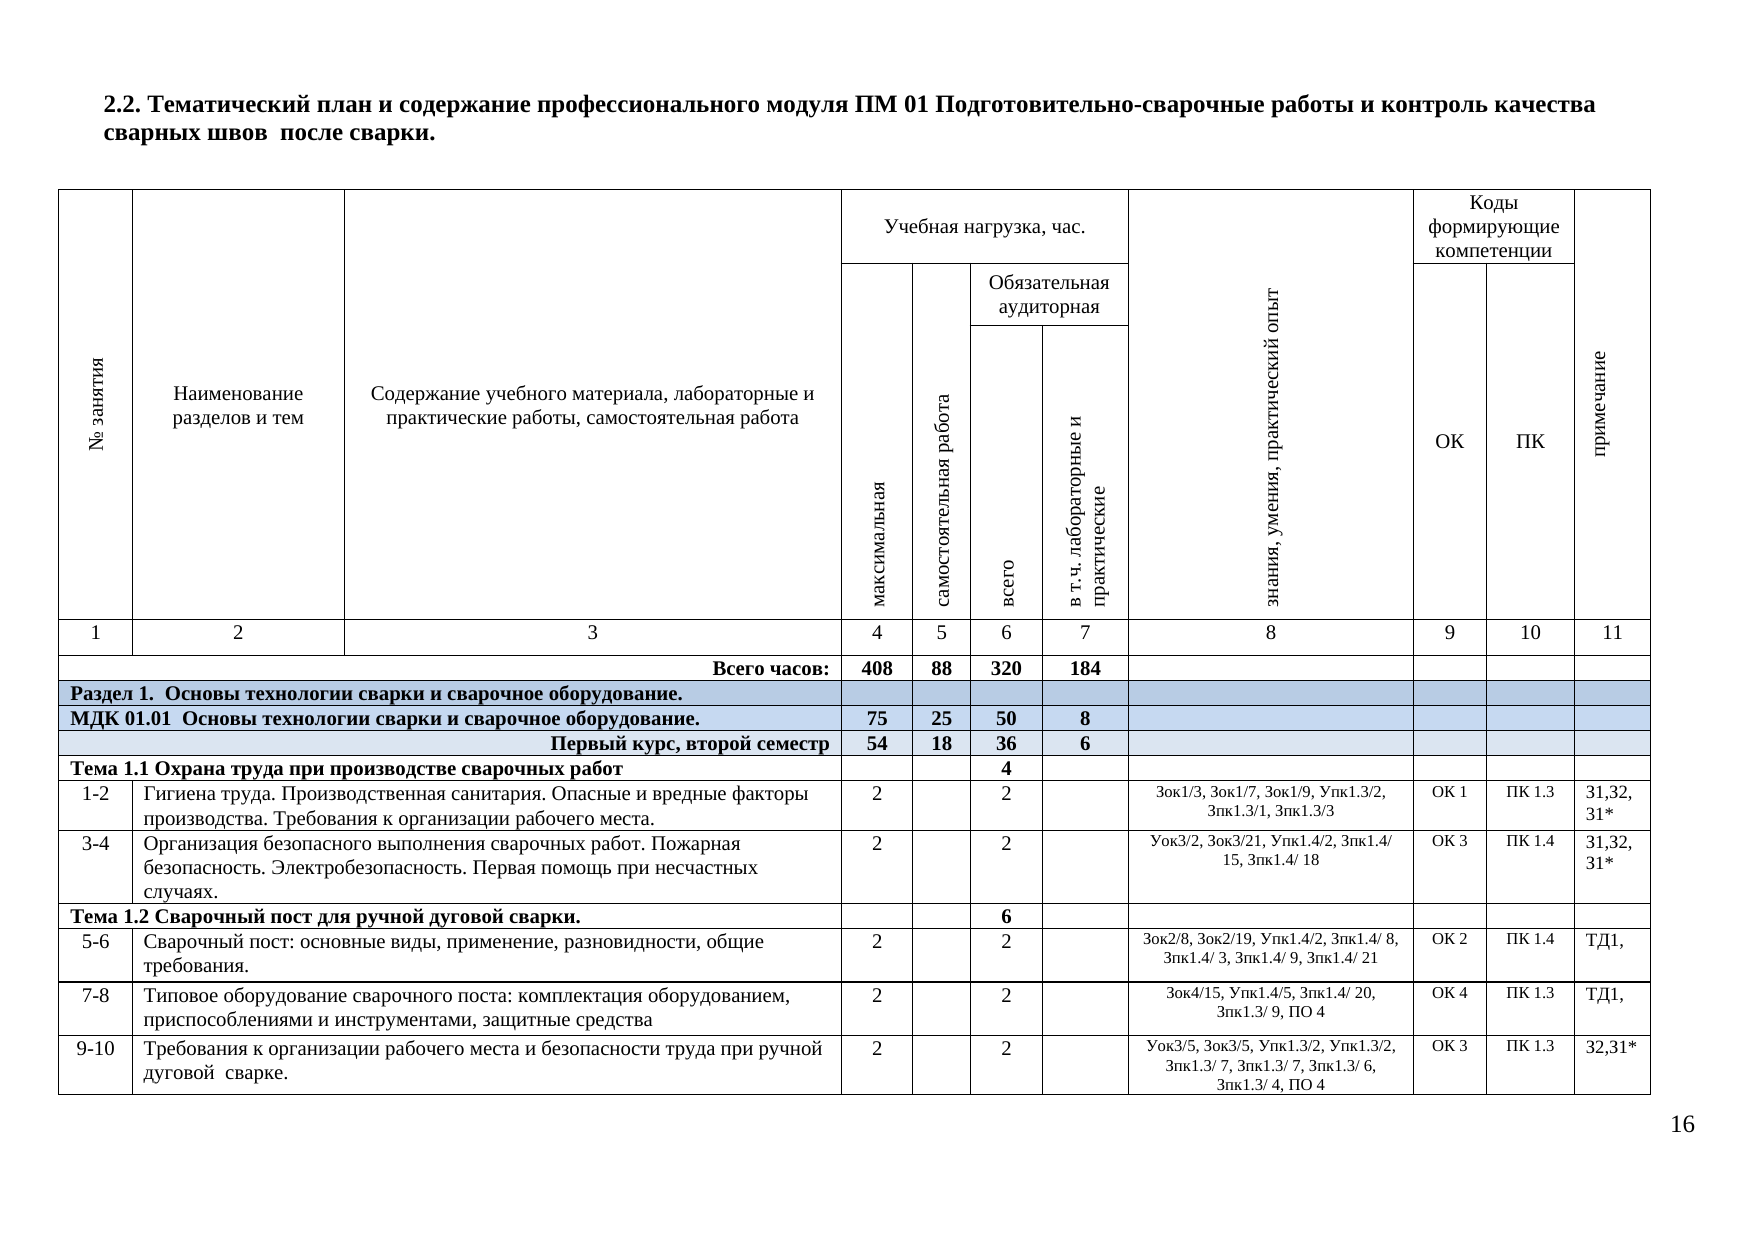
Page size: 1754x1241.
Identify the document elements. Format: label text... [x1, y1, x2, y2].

table_cell 2 [842, 929, 912, 981]
table_cell [1487, 904, 1574, 928]
table_cell Зок1/3, Зок1/7, Зок1/9, Упк1.3/2, Зпк1.3/1, Зпк1.3/3 [1129, 781, 1413, 829]
table_cell Первый курс, второй семестр [59, 731, 841, 755]
table_cell ОК 3 [1414, 1036, 1486, 1094]
table_cell [1043, 756, 1128, 780]
table_cell Тема 1.1 Охрана труда при производстве сварочных работ [59, 756, 841, 780]
table_cell 2 [971, 929, 1042, 981]
table_cell [913, 904, 970, 928]
table_cell 10 [1487, 620, 1574, 655]
table_cell 2 [133, 620, 344, 655]
table_cell [1129, 681, 1413, 705]
table_cell ПК 1.4 [1487, 831, 1574, 903]
table_cell [1129, 756, 1413, 780]
table_cell 11 [1575, 620, 1650, 655]
table_cell ОК 3 [1414, 831, 1486, 903]
table_cell 408 [842, 656, 912, 680]
table_cell ОК [1414, 264, 1486, 619]
table_cell 2 [971, 983, 1042, 1035]
table_cell ПК 1.3 [1487, 983, 1574, 1035]
table_header примечание [1575, 190, 1650, 619]
table_cell [1575, 904, 1650, 928]
table_cell [1487, 681, 1574, 705]
table_cell [1129, 656, 1413, 680]
table_cell ТД1, [1575, 929, 1650, 981]
table_cell [1414, 681, 1486, 705]
table_cell [842, 756, 912, 780]
text 2.2. Тематический план и содержание профессионального модуля ПМ 01 Подготовительно-сварочные работы и контроль качества сварных швов после сварки. [103, 89, 1695, 146]
table_cell [913, 831, 970, 903]
table_cell максимальная [842, 264, 912, 619]
table_cell Раздел 1. Основы технологии сварки и сварочное оборудование. [59, 681, 841, 705]
table_cell [1414, 756, 1486, 780]
table_cell [913, 781, 970, 829]
table_cell 1 [59, 620, 132, 655]
table_cell [1414, 731, 1486, 755]
table_cell всего [971, 326, 1042, 619]
table_cell 2 [842, 831, 912, 903]
table_cell [1487, 756, 1574, 780]
table_cell Всего часов: [59, 656, 841, 680]
table_cell З2,З1* [1575, 1036, 1650, 1094]
table_cell Тема 1.2 Сварочный пост для ручной дуговой сварки. [59, 904, 841, 928]
table_cell 36 [971, 731, 1042, 755]
table_cell [913, 681, 970, 705]
table_cell [1043, 681, 1128, 705]
table_header № занятия [59, 190, 132, 619]
table_cell в т.ч. лабораторные и практические [1043, 326, 1128, 619]
table_cell [913, 1036, 970, 1094]
table_cell 1-2 [59, 781, 132, 829]
table_cell ПК 1.4 [1487, 929, 1574, 981]
table_cell ПК [1487, 264, 1574, 619]
table_cell 5 [913, 620, 970, 655]
table_cell Зок4/15, Упк1.4/5, Зпк1.4/ 20, Зпк1.3/ 9, ПО 4 [1129, 983, 1413, 1035]
table_cell 18 [913, 731, 970, 755]
table_cell 6 [971, 620, 1042, 655]
table_cell 2 [842, 781, 912, 829]
table_cell [1129, 706, 1413, 730]
table_cell МДК 01.01 Основы технологии сварки и сварочное оборудование. [59, 706, 841, 730]
table_cell [1487, 656, 1574, 680]
table_cell 184 [1043, 656, 1128, 680]
table_cell 3-4 [59, 831, 132, 903]
table_cell ОК 1 [1414, 781, 1486, 829]
table_cell Организация безопасного выполнения сварочных работ. Пожарная безопасность. Электробезопасность. Первая помощь при несчастных случаях. [133, 831, 841, 903]
table_cell [1575, 706, 1650, 730]
table_header знания, умения, практический опыт [1129, 190, 1413, 619]
table_cell 50 [971, 706, 1042, 730]
table_cell З1,З2,31* [1575, 781, 1650, 829]
table_cell [1575, 731, 1650, 755]
table_cell 8 [1043, 706, 1128, 730]
table_cell самостоятельная работа [913, 264, 970, 619]
table_cell Уок3/2, Зок3/21, Упк1.4/2, Зпк1.4/ 15, Зпк1.4/ 18 [1129, 831, 1413, 903]
table_cell З1,З2,З1* [1575, 831, 1650, 903]
table_cell [1414, 656, 1486, 680]
table_cell ОК 4 [1414, 983, 1486, 1035]
table_cell Типовое оборудование сварочного поста: комплектация оборудованием, приспособлениями и инструментами, защитные средства [133, 983, 841, 1035]
table_cell 7-8 [59, 983, 132, 1035]
table_cell 75 [842, 706, 912, 730]
table_cell Обязательная аудиторная [971, 264, 1128, 325]
table_cell 2 [971, 781, 1042, 829]
table_cell 88 [913, 656, 970, 680]
table_cell [842, 904, 912, 928]
table_cell ПК 1.3 [1487, 1036, 1574, 1094]
table_header Коды формирующие компетенции [1414, 190, 1574, 262]
table_cell 9-10 [59, 1036, 132, 1094]
table_header Наименование разделов и тем [133, 190, 344, 619]
table_cell Уок3/5, Зок3/5, Упк1.3/2, Упк1.3/2, Зпк1.3/ 7, Зпк1.3/ 7, Зпк1.3/ 6, Зпк1.3/ 4, ПО 4 [1129, 1036, 1413, 1094]
table_cell [1487, 731, 1574, 755]
table_cell [1129, 904, 1413, 928]
table_cell [1043, 831, 1128, 903]
table_cell 9 [1414, 620, 1486, 655]
table_cell [1043, 983, 1128, 1035]
table_cell [1129, 731, 1413, 755]
table_cell 5-6 [59, 929, 132, 981]
table_cell [1575, 681, 1650, 705]
table_cell 6 [1043, 731, 1128, 755]
table_cell [1487, 706, 1574, 730]
table_cell [913, 756, 970, 780]
table_cell 54 [842, 731, 912, 755]
table_cell 4 [842, 620, 912, 655]
table_cell 2 [842, 1036, 912, 1094]
table_cell Зок2/8, Зок2/19, Упк1.4/2, Зпк1.4/ 8, Зпк1.4/ 3, Зпк1.4/ 9, Зпк1.4/ 21 [1129, 929, 1413, 981]
table_cell 7 [1043, 620, 1128, 655]
table_cell 2 [971, 1036, 1042, 1094]
table_cell 4 [971, 756, 1042, 780]
table_header Учебная нагрузка, час. [842, 190, 1128, 262]
table_cell [913, 929, 970, 981]
table_cell ПК 1.3 [1487, 781, 1574, 829]
table_cell [1043, 929, 1128, 981]
table_cell [1043, 904, 1128, 928]
table_cell [1414, 904, 1486, 928]
table_cell [1414, 706, 1486, 730]
table_cell 320 [971, 656, 1042, 680]
table_cell ТД1, [1575, 983, 1650, 1035]
table_cell Требования к организации рабочего места и безопасности труда при ручной дуговой сварке. [133, 1036, 841, 1094]
table_cell Гигиена труда. Производственная санитария. Опасные и вредные факторы производства. Требования к организации рабочего места. [133, 781, 841, 829]
table_cell 6 [971, 904, 1042, 928]
table_cell ОК 2 [1414, 929, 1486, 981]
table_cell 25 [913, 706, 970, 730]
table_cell 2 [842, 983, 912, 1035]
table_cell [842, 681, 912, 705]
table_cell [1575, 756, 1650, 780]
table_cell 8 [1129, 620, 1413, 655]
table_cell 2 [971, 831, 1042, 903]
table_cell [1043, 1036, 1128, 1094]
table_cell [1575, 656, 1650, 680]
table_header Содержание учебного материала, лабораторные и практические работы, самостоятельная работа [345, 190, 841, 619]
table_cell [913, 983, 970, 1035]
table_cell [1043, 781, 1128, 829]
table_cell 3 [345, 620, 841, 655]
table_cell [971, 681, 1042, 705]
table_cell Сварочный пост: основные виды, применение, разновидности, общие требования. [133, 929, 841, 981]
